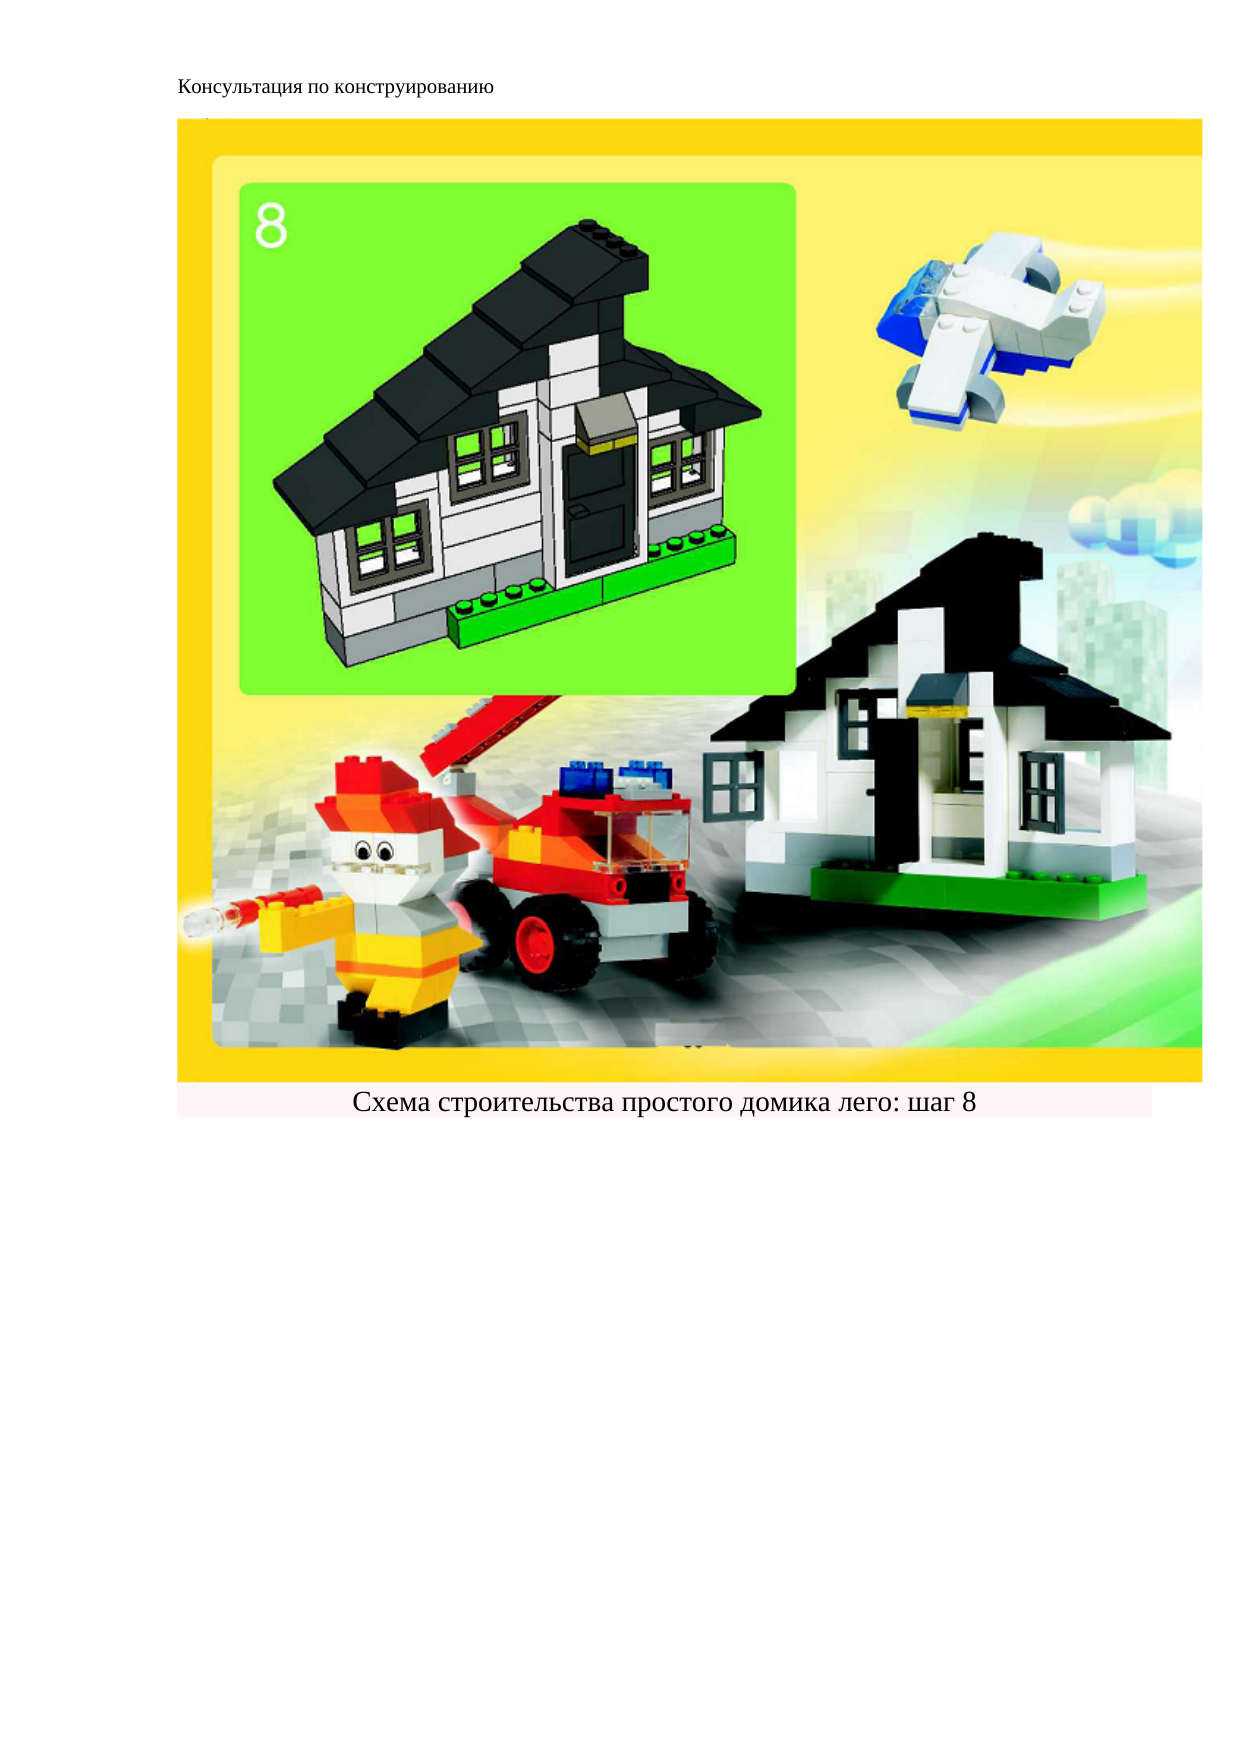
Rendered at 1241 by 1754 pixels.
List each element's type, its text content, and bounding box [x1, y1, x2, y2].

picture [177, 118, 1203, 1084]
text Схема строительства простого домика лего: шаг 8 [177, 1084, 1152, 1117]
